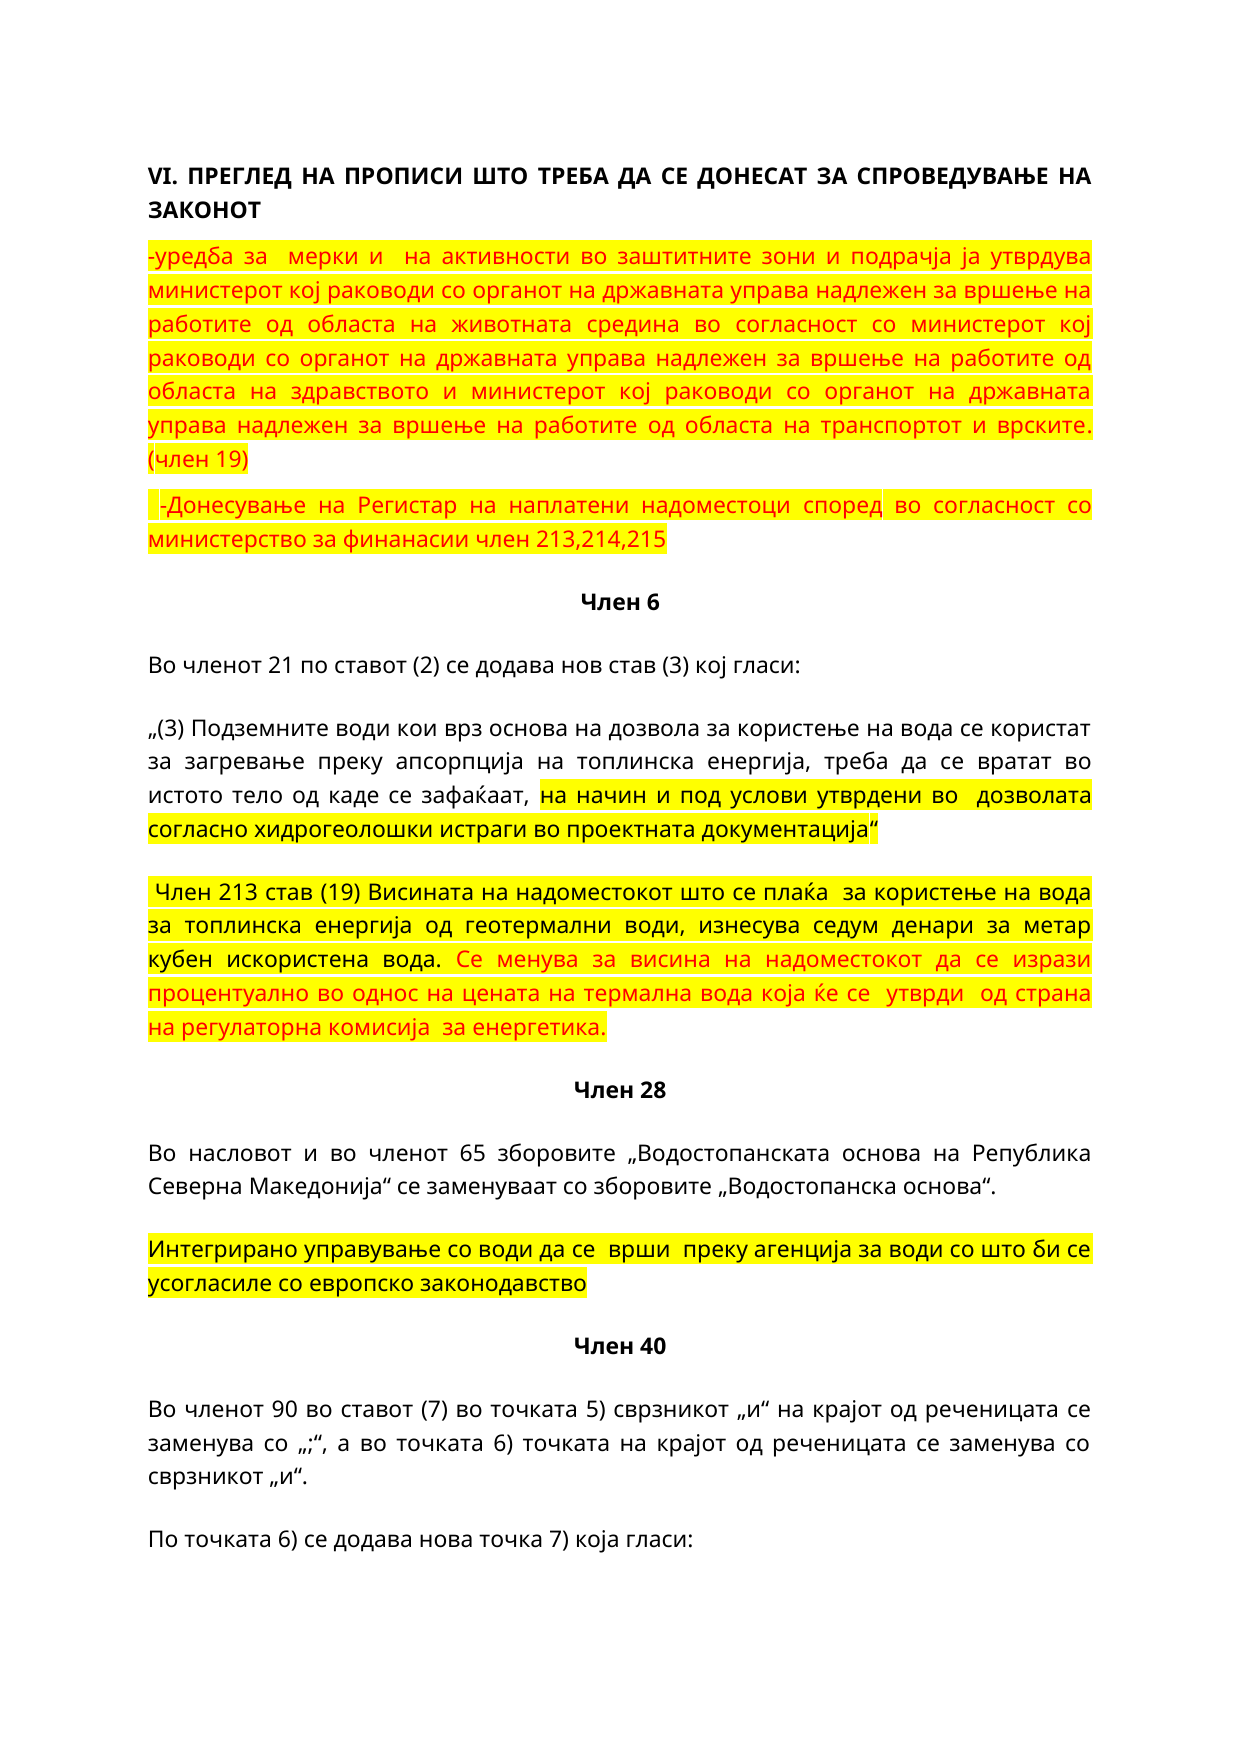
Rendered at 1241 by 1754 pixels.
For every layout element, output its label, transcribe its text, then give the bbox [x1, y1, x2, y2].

text Член 213 став (19) Висината на надоместокот што се плаќа за користење на вода за топлинска енергија од геотермални води, изнесува седум денари за метар кубен искористена вода. Се менува за висина на надоместокот да се изрази процентуално во однос на цената на термална вода која ќе се утврди од страна на регулаторна комисија за енергетика. [148, 1008, 1092, 1042]
text Интегрирано управување со води да се врши преку агенција за води со што би се усогласиле со европско законодавство [148, 1264, 1092, 1298]
text -донесување на Регистар на наплатени надоместоци според во согласност со министерство за финанасии член 213,214,215 [148, 489, 1092, 554]
text „(3) Подземните води кои врз основа на дозвола за користење на вода се користат за загревање преку апсорпција на топлинска енергија, треба да се вратат во истото тело од каде се зафаќаат, на начин и под услови утврдени во дозволата согласно хидрогеолошки истраги во проектната документација“ [148, 711, 1092, 844]
text Член 40 [148, 1330, 1092, 1361]
text -уредба за мерки и на активности во заштитните зони и подрачја ја утврдува министерот кој раководи со органот на државната управа надлежен за вршење на работите од областа на животната средина во согласност со министерот кој раководи со органот на државната управа надлежен за вршење на работите од областа на здравството и министерот кој раководи со органот на државната управа надлежен за вршење на работите од областа на транспортот и врските.(член 19) [148, 440, 1092, 474]
text По точката 6) се додава нова точка 7) која гласи: [148, 1523, 1092, 1554]
text Во насловот и во членот 65 зборовите „Водостопанската основа на Република Северна Македонија“ се заменуваат со зборовите „Водостопанска основа“. [148, 1136, 1092, 1201]
text VI. ПРЕГЛЕД НА ПРОПИСИ ШТО ТРЕБА ДА СЕ ДОНЕСАТ ЗА СПРОВЕДУВАЊЕ НА ЗАКОНОТ [148, 160, 1092, 225]
text Во членот 21 по ставот (2) се додава нов став (3) кој гласи: [148, 648, 1092, 680]
text Член 28 [148, 1073, 1092, 1105]
text Во членот 90 во ставот (7) во точката 5) сврзникот „и“ на крајот од реченицата се заменува со „;“, а во точката 6) точката на крајот од реченицата се заменува со сврзникот „и“. [148, 1393, 1092, 1491]
text Член 6 [148, 586, 1092, 617]
